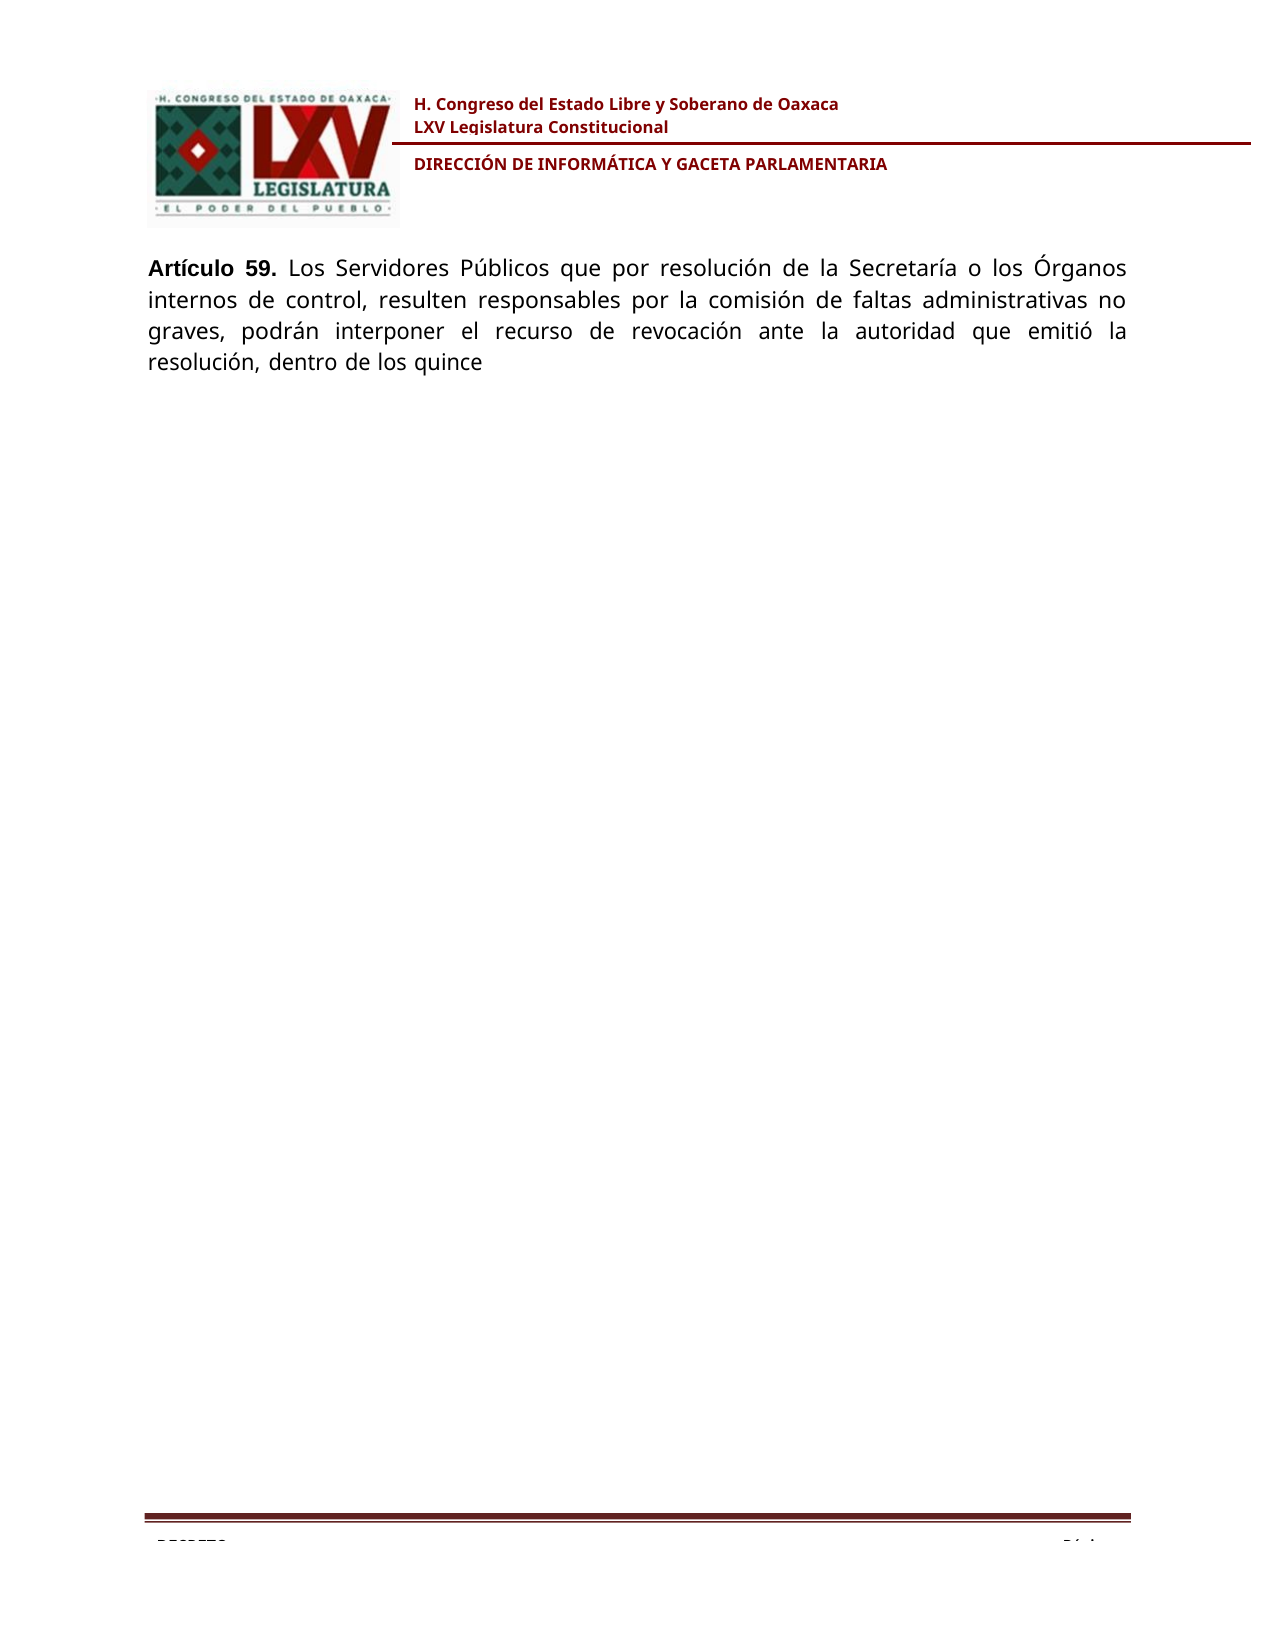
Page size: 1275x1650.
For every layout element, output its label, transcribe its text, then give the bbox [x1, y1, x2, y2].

text Artículo 59. Los Servidores Públicos que por resolución de la Secretaría o los Órganos internos de control, resulten responsables por la comisión de faltas administrativas no graves, podrán interponer el recurso de revocación ante la autoridad que emitió la resolución, dentro de los quince [148, 252, 1128, 377]
picture [146, 80, 400, 228]
